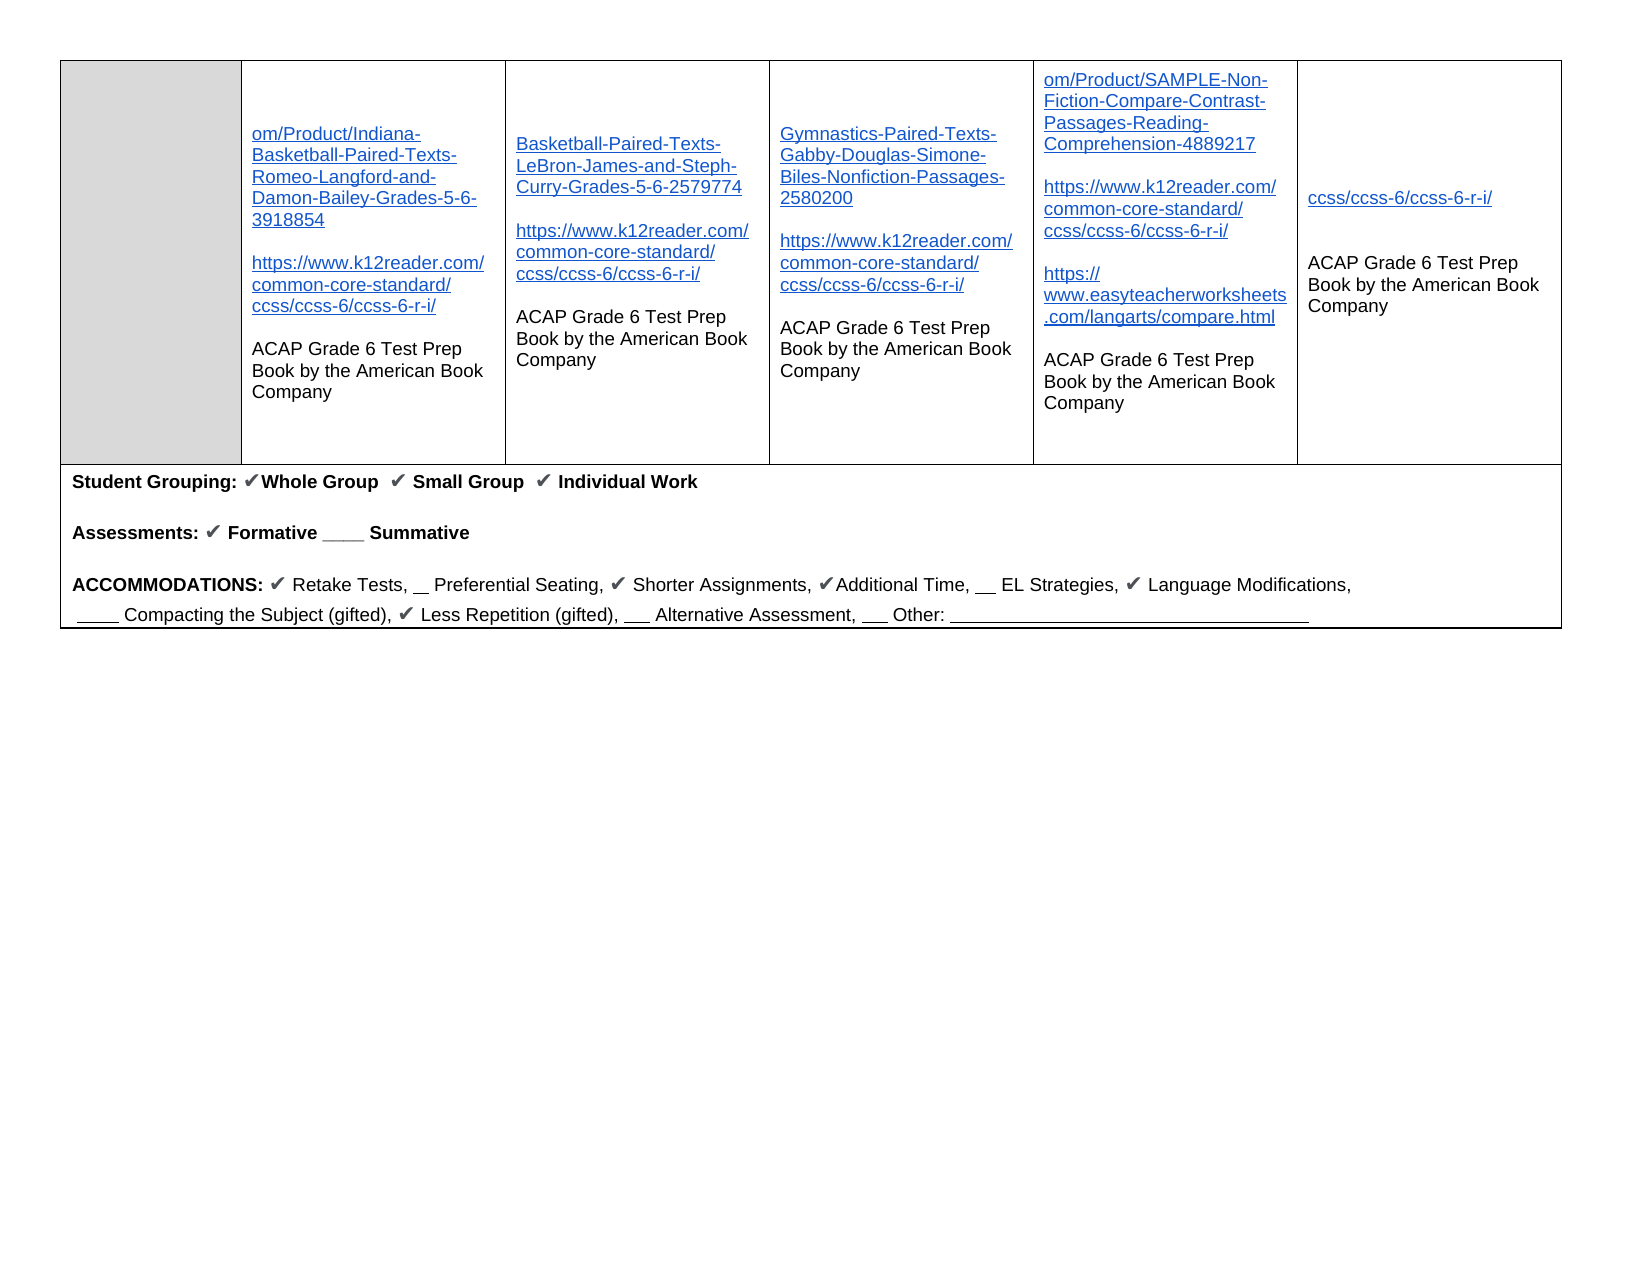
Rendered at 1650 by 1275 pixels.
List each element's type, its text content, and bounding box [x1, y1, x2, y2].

table_cell Student Grouping: ✔Whole Group ✔ Small Group ✔ Individual Work Assessments: ✔ Formative ____ Summative ACCOMMODATIONS: ✔ Retake Tests, Preferential Seating, ✔ Shorter Assignments, ✔Additional Time, EL Strategies, ✔ Language Modifications, Compacting the Subject (gifted), ✔ Less Repetition (gifted), Alternative Assessment, Other: X [61, 465, 1561, 627]
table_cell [506, 61, 769, 464]
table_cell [1034, 61, 1297, 464]
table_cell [1298, 61, 1561, 464]
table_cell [242, 61, 505, 464]
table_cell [770, 61, 1033, 464]
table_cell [61, 61, 241, 464]
